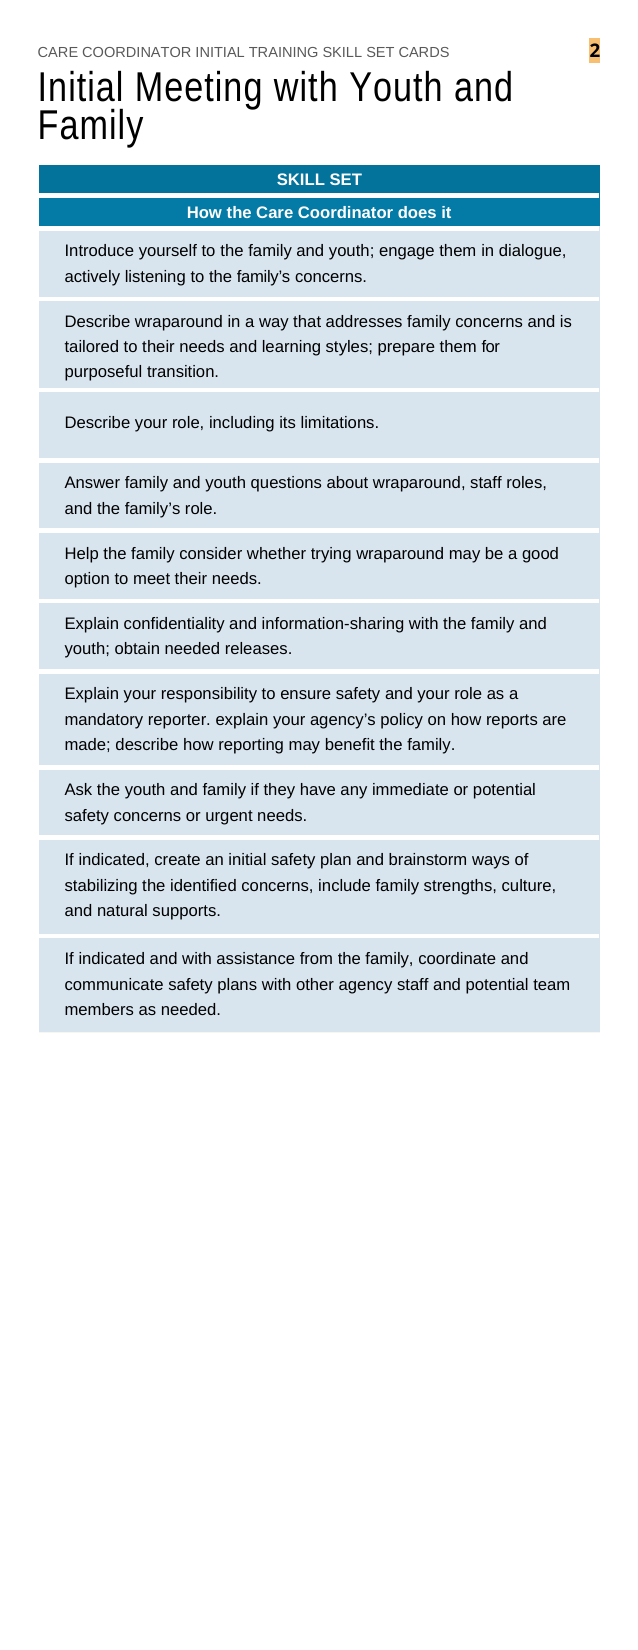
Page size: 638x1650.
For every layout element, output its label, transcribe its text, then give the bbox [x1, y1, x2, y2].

table_header SKILL SET [39, 165, 600, 193]
table_cell Help the family consider whether trying wraparound may be a good option to meet their needs. [39, 528, 600, 599]
table_cell If indicated and with assistance from the family, coordinate and communicate safety plans with other agency staff and potential team members as needed. [39, 934, 600, 1032]
table_cell If indicated, create an initial safety plan and brainstorm ways of stabilizing the identified concerns, include family strengths, culture, and natural supports. [39, 835, 600, 934]
table_cell Explain confidentiality and information-sharing with the family and youth; obtain needed releases. [39, 599, 600, 669]
table_cell Ask the youth and family if they have any immediate or potential safety concerns or urgent needs. [39, 765, 600, 835]
table_cell Explain your responsibility to ensure safety and your role as a mandatory reporter. explain your agency’s policy on how reports are made; describe how reporting may benefit the family. [39, 669, 600, 765]
table_cell How the Care Coordinator does it [39, 193, 600, 226]
table_cell Describe your role, including its limitations. [39, 388, 600, 458]
table_cell Introduce yourself to the family and youth; engage them in dialogue, actively listening to the family’s concerns. [39, 226, 600, 296]
subtitle Initial Meeting with Youth and Family [37, 71, 600, 148]
table_cell Answer family and youth questions about wraparound, staff roles, and the family’s role. [39, 458, 600, 528]
table_cell Describe wraparound in a way that addresses family concerns and is tailored to their needs and learning styles; prepare them for purposeful transition. [39, 296, 600, 388]
